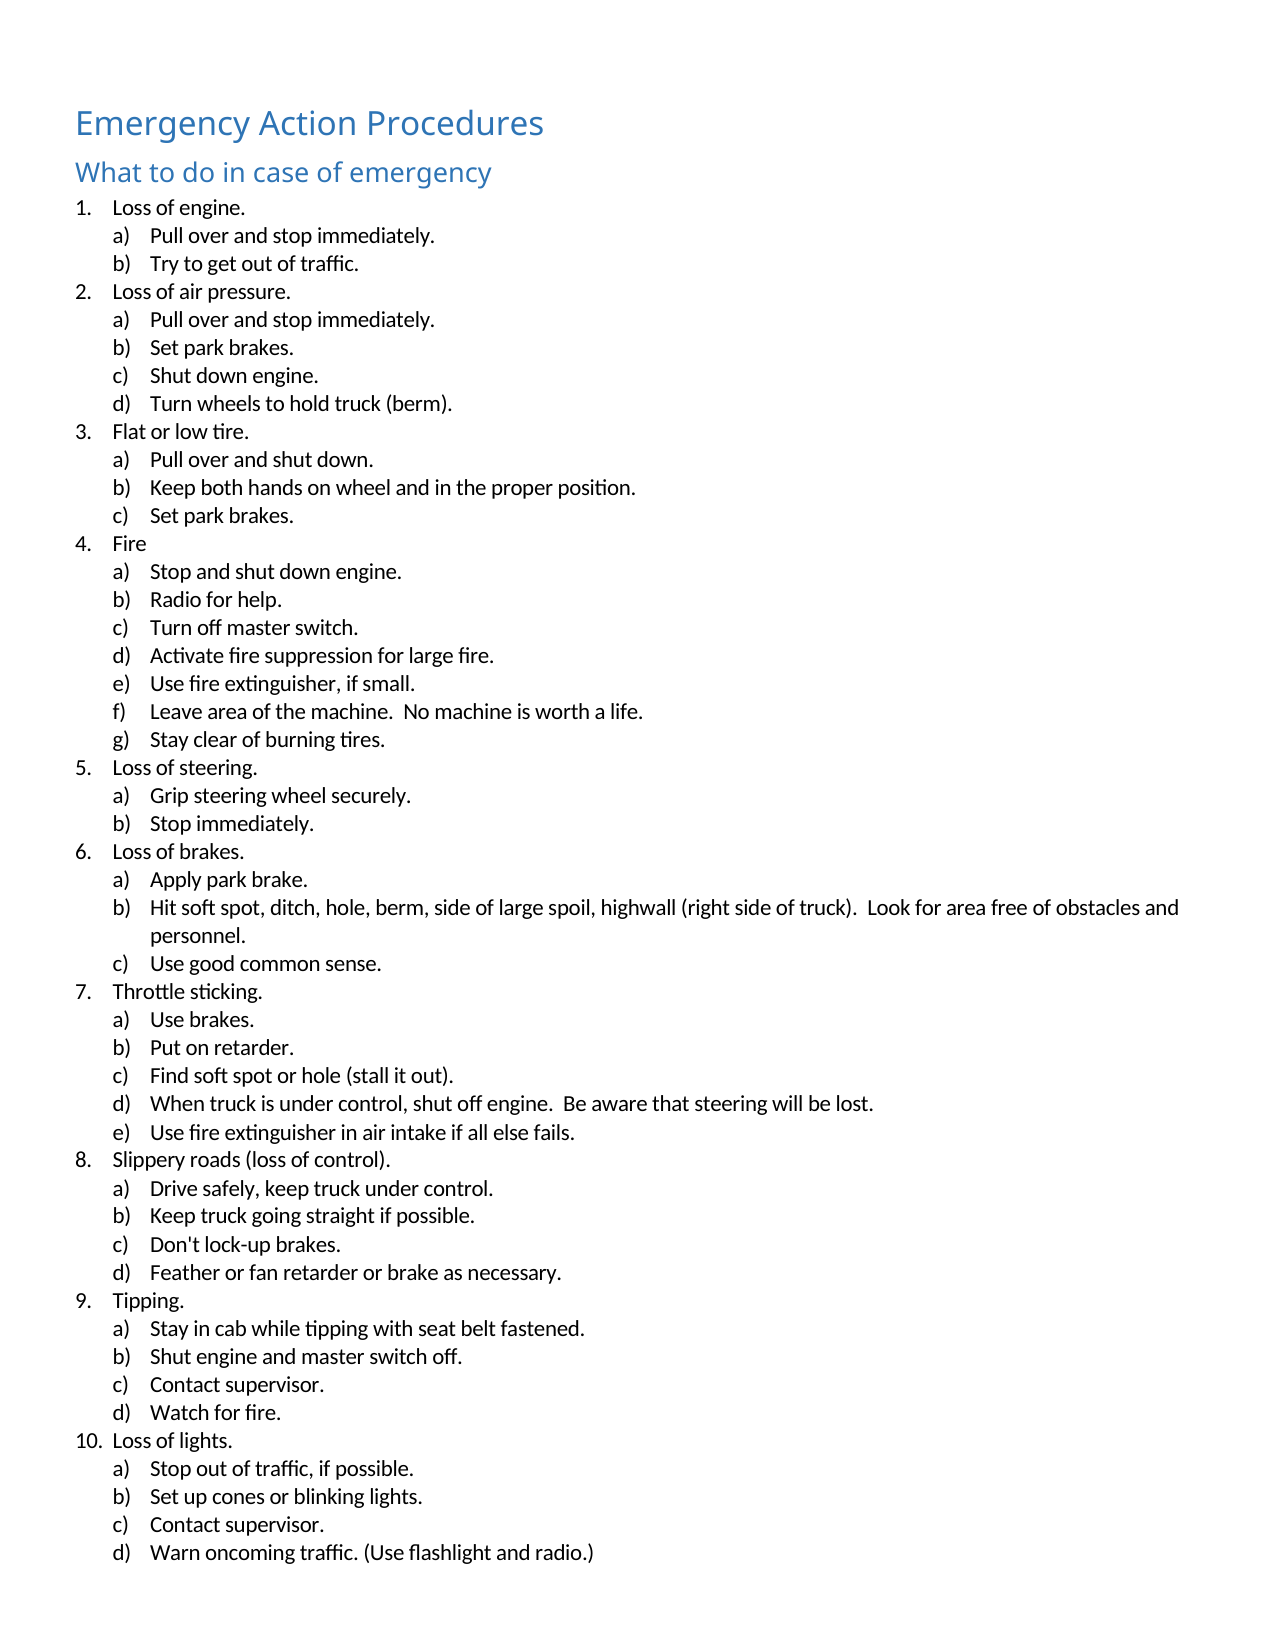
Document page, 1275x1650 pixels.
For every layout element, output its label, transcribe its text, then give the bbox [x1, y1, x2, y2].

list Drive safely, keep truck under control. [112, 1174, 1200, 1202]
list Use fire extinguisher in air intake if all else fails. [112, 1118, 1200, 1146]
list Pull over and shut down. [112, 445, 1200, 473]
list Radio for help. [112, 585, 1200, 613]
list Watch for fire. [112, 1398, 1200, 1426]
list Set up cones or blinking lights. [112, 1482, 1200, 1510]
list Feather or fan retarder or brake as necessary. [112, 1258, 1200, 1286]
list Keep truck going straight if possible. [112, 1202, 1200, 1230]
list Pull over and stop immediately. [112, 221, 1200, 249]
list Grip steering wheel securely. [112, 781, 1200, 809]
list Set park brakes. [112, 333, 1200, 361]
list Use brakes. [112, 1006, 1200, 1033]
list Stay in cab while tipping with seat belt fastened. [112, 1314, 1200, 1342]
list Turn wheels to hold truck (berm). [112, 389, 1200, 417]
list Leave area of the machine. No machine is worth a life. [112, 697, 1200, 725]
list Hit soft spot, ditch, hole, berm, side of large spoil, highwall (right side of truck). Look for area free of obstacles and personnel. [112, 893, 1200, 949]
list When truck is under control, shut off engine. Be aware that steering will be lost. [112, 1089, 1200, 1118]
list Loss of air pressure. [75, 277, 1200, 305]
list Slippery roads (loss of control). [75, 1146, 1200, 1174]
list Loss of brakes. [75, 837, 1200, 865]
list Stop immediately. [112, 809, 1200, 837]
list Keep both hands on wheel and in the proper position. [112, 473, 1200, 501]
list Tipping. [75, 1286, 1200, 1314]
list Contact supervisor. [112, 1510, 1200, 1538]
list Put on retarder. [112, 1033, 1200, 1062]
list Shut engine and master switch off. [112, 1342, 1200, 1370]
list Stay clear of burning tires. [112, 725, 1200, 753]
list Set park brakes. [112, 501, 1200, 529]
list Pull over and stop immediately. [112, 305, 1200, 333]
list Activate fire suppression for large fire. [112, 641, 1200, 669]
list Fire [75, 529, 1200, 557]
list Use fire extinguisher, if small. [112, 669, 1200, 697]
list Find soft spot or hole (stall it out). [112, 1062, 1200, 1089]
list Warn oncoming traffic. (Use flashlight and radio.) [112, 1538, 1200, 1566]
list Stop out of traffic, if possible. [112, 1454, 1200, 1482]
list Throttle sticking. [75, 977, 1200, 1006]
list Don't lock-up brakes. [112, 1230, 1200, 1258]
list Apply park brake. [112, 865, 1200, 893]
list Contact supervisor. [112, 1370, 1200, 1398]
subtitle What to do in case of emergency [75, 153, 1200, 190]
list Use good common sense. [112, 949, 1200, 977]
list Turn off master switch. [112, 613, 1200, 641]
list Loss of engine. [75, 193, 1200, 221]
list Shut down engine. [112, 361, 1200, 389]
list Loss of lights. [75, 1426, 1200, 1454]
subtitle Emergency Action Procedures [75, 100, 1200, 145]
list Try to get out of traffic. [112, 249, 1200, 277]
list Stop and shut down engine. [112, 557, 1200, 585]
list Flat or low tire. [75, 417, 1200, 445]
list Loss of steering. [75, 753, 1200, 781]
